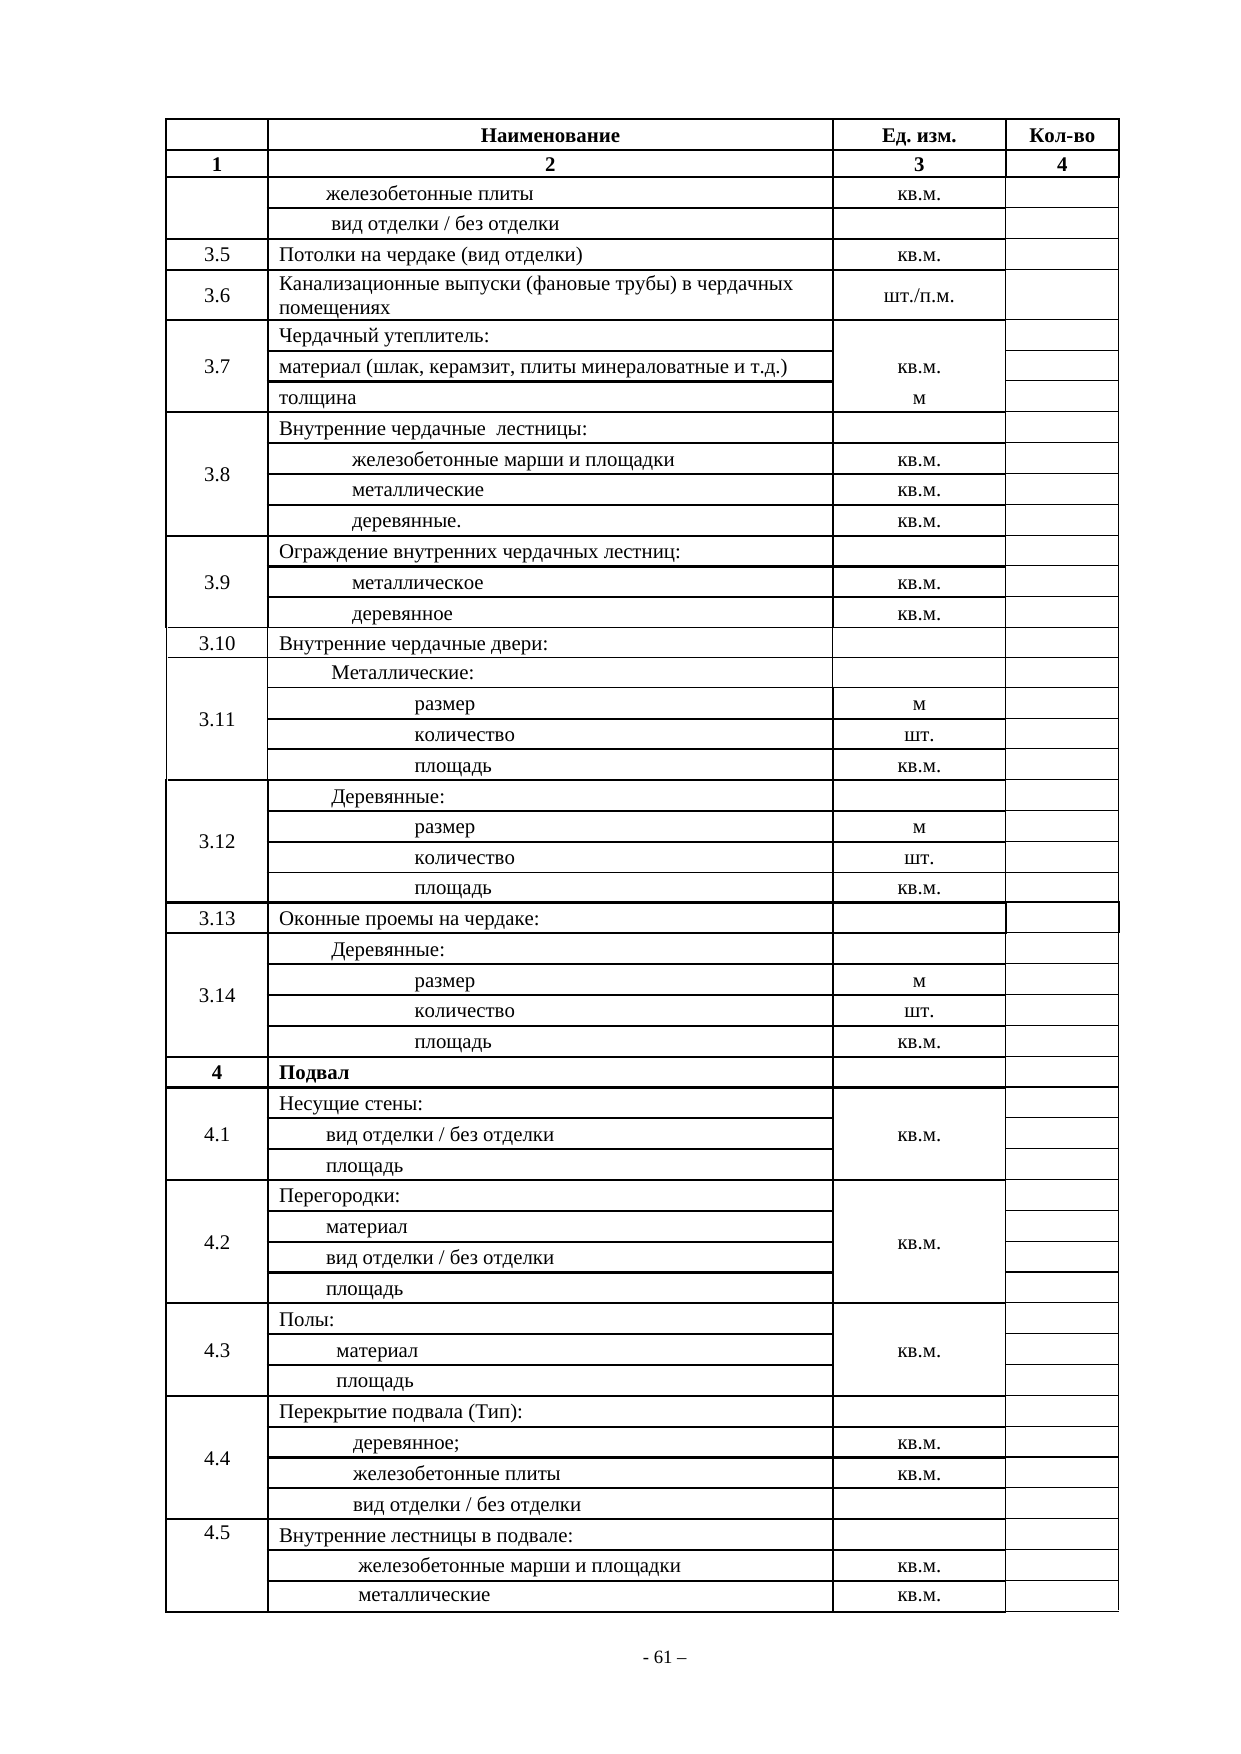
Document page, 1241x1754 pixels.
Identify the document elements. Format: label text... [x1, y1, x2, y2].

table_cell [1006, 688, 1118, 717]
table_header [167, 120, 267, 149]
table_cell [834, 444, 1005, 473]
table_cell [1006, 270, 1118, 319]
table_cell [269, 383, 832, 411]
table_header Ед. изм. [834, 120, 1005, 149]
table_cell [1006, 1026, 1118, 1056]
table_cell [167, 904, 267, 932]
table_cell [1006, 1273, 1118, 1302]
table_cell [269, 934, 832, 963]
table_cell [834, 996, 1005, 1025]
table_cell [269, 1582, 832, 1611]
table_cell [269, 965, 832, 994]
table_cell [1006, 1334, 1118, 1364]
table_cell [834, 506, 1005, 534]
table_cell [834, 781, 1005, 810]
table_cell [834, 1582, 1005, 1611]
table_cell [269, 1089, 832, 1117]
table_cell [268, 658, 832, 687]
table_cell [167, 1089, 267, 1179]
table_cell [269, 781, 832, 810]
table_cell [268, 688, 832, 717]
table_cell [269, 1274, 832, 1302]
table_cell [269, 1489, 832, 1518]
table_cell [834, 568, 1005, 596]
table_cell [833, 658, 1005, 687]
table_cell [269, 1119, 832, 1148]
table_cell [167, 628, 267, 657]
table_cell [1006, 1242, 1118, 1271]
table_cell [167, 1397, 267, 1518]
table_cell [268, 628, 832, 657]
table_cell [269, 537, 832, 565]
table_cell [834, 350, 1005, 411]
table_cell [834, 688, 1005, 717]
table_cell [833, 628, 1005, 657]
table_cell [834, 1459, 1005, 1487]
table_header Наименование [269, 120, 832, 149]
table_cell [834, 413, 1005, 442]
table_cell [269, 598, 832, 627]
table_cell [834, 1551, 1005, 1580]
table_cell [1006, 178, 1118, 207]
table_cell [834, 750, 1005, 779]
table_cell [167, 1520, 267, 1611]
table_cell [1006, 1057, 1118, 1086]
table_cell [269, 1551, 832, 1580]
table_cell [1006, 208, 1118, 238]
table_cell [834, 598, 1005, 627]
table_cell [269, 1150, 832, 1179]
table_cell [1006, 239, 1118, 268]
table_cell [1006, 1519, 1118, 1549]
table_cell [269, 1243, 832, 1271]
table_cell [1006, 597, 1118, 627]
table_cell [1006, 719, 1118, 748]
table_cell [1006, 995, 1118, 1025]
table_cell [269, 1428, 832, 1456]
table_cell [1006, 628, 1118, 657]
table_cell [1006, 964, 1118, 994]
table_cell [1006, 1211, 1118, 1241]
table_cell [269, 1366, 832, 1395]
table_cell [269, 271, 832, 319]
table_cell 4 [1007, 151, 1118, 176]
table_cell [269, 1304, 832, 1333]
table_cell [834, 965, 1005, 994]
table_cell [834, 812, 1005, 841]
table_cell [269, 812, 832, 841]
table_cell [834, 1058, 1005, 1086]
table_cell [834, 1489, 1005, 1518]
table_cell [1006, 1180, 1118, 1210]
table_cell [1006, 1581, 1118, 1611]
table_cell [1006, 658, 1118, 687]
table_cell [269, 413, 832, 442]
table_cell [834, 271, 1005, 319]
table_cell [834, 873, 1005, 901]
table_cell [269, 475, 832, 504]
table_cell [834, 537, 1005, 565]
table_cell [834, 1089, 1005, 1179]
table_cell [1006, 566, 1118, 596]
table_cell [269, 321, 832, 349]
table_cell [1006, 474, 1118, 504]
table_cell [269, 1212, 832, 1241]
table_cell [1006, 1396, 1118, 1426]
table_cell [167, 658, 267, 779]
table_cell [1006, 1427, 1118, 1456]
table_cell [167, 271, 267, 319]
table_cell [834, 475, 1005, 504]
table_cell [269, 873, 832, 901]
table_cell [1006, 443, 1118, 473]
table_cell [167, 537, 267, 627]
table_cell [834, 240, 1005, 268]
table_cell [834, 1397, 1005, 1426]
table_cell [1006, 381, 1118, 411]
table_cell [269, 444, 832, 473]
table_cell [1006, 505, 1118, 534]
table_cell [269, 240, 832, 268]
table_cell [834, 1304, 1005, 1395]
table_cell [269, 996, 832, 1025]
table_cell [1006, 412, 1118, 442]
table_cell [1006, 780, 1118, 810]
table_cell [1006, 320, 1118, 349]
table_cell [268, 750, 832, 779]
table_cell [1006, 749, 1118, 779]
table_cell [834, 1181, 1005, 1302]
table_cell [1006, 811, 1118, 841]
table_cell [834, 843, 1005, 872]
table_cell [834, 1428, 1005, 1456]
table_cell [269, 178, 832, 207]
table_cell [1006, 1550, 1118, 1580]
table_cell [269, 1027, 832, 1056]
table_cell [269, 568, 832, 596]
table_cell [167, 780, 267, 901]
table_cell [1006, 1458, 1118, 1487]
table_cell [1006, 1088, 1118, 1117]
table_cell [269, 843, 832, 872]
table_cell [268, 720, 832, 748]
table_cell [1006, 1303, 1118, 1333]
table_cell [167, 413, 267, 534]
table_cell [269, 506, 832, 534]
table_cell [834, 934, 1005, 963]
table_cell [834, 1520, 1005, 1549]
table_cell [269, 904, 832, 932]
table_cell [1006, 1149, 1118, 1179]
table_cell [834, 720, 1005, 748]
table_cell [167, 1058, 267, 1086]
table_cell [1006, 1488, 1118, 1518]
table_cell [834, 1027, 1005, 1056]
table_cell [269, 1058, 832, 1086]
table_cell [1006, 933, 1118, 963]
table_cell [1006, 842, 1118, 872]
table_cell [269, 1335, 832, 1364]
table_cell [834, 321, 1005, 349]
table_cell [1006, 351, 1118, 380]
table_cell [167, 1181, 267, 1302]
table_cell 3 [834, 151, 1005, 176]
table_cell 1 [167, 151, 267, 176]
table_cell 2 [269, 151, 832, 176]
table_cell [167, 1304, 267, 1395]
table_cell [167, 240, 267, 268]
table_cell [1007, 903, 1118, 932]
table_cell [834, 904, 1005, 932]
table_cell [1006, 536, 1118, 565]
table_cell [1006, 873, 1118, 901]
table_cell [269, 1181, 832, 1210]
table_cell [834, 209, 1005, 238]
table_header Кол-во [1007, 120, 1118, 149]
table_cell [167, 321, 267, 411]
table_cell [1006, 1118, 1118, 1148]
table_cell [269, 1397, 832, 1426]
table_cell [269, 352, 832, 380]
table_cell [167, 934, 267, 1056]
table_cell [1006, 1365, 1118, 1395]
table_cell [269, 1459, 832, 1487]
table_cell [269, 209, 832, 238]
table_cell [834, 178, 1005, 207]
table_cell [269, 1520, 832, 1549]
